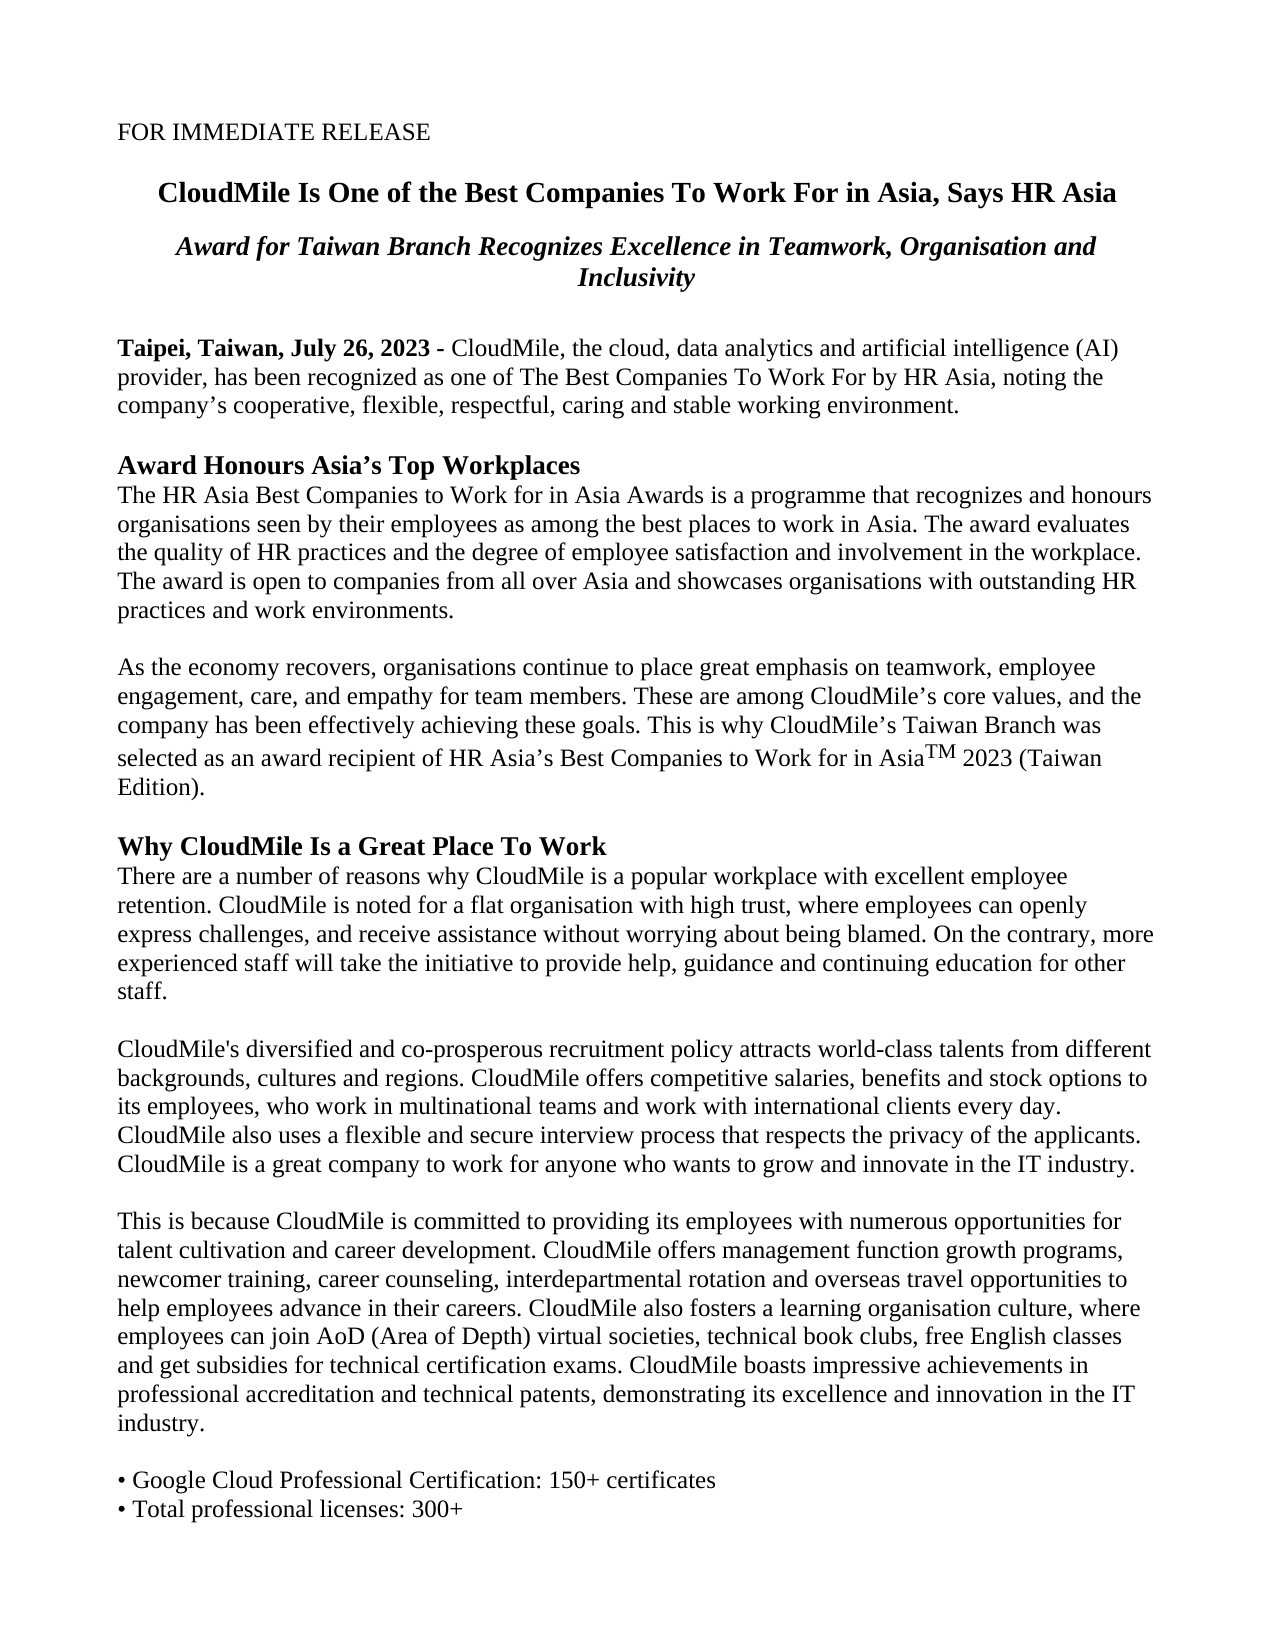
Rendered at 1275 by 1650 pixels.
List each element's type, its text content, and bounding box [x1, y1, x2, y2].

subtitle Award for Taiwan Branch Recognizes Excellence in Teamwork, Organisation and Inclusivity [117, 229, 1158, 292]
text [117, 861, 1158, 1523]
text Taipei, Taiwan, July 26, 2023 - CloudMile, the cloud, data analytics and artificial intelligence (AI) provider, has been recognized as one of The Best Companies To Work For by HR Asia, noting the company’s cooperative, flexible, respectful, caring and stable working environment. [117, 304, 1158, 419]
subtitle CloudMile Is One of the Best Companies To Work For in Asia, Says HR Asia [117, 175, 1158, 209]
text The HR Asia Best Companies to Work for in Asia Awards is a programme that recognizes and honours organisations seen by their employees as among the best places to work in Asia. The award evaluates the quality of HR practices and the degree of employee satisfaction and involvement in the workplace. The award is open to companies from all over Asia and showcases organisations with outstanding HR practices and work environments. As the economy recovers, organisations continue to place great emphasis on teamwork, employee engagement, care, and empathy for team members. These are among CloudMile’s core values, and the company has been effectively achieving these goals. This is why CloudMile’s Taiwan Branch was selected as an award recipient of HR Asia’s Best Companies to Work for in AsiaTM 2023 (Taiwan Edition). [117, 480, 1158, 801]
subtitle Why CloudMile Is a Great Place To Work [117, 830, 1158, 861]
text FOR IMMEDIATE RELEASE [117, 117, 1158, 146]
subtitle Award Honours Asia’s Top Workplaces [117, 449, 1158, 480]
